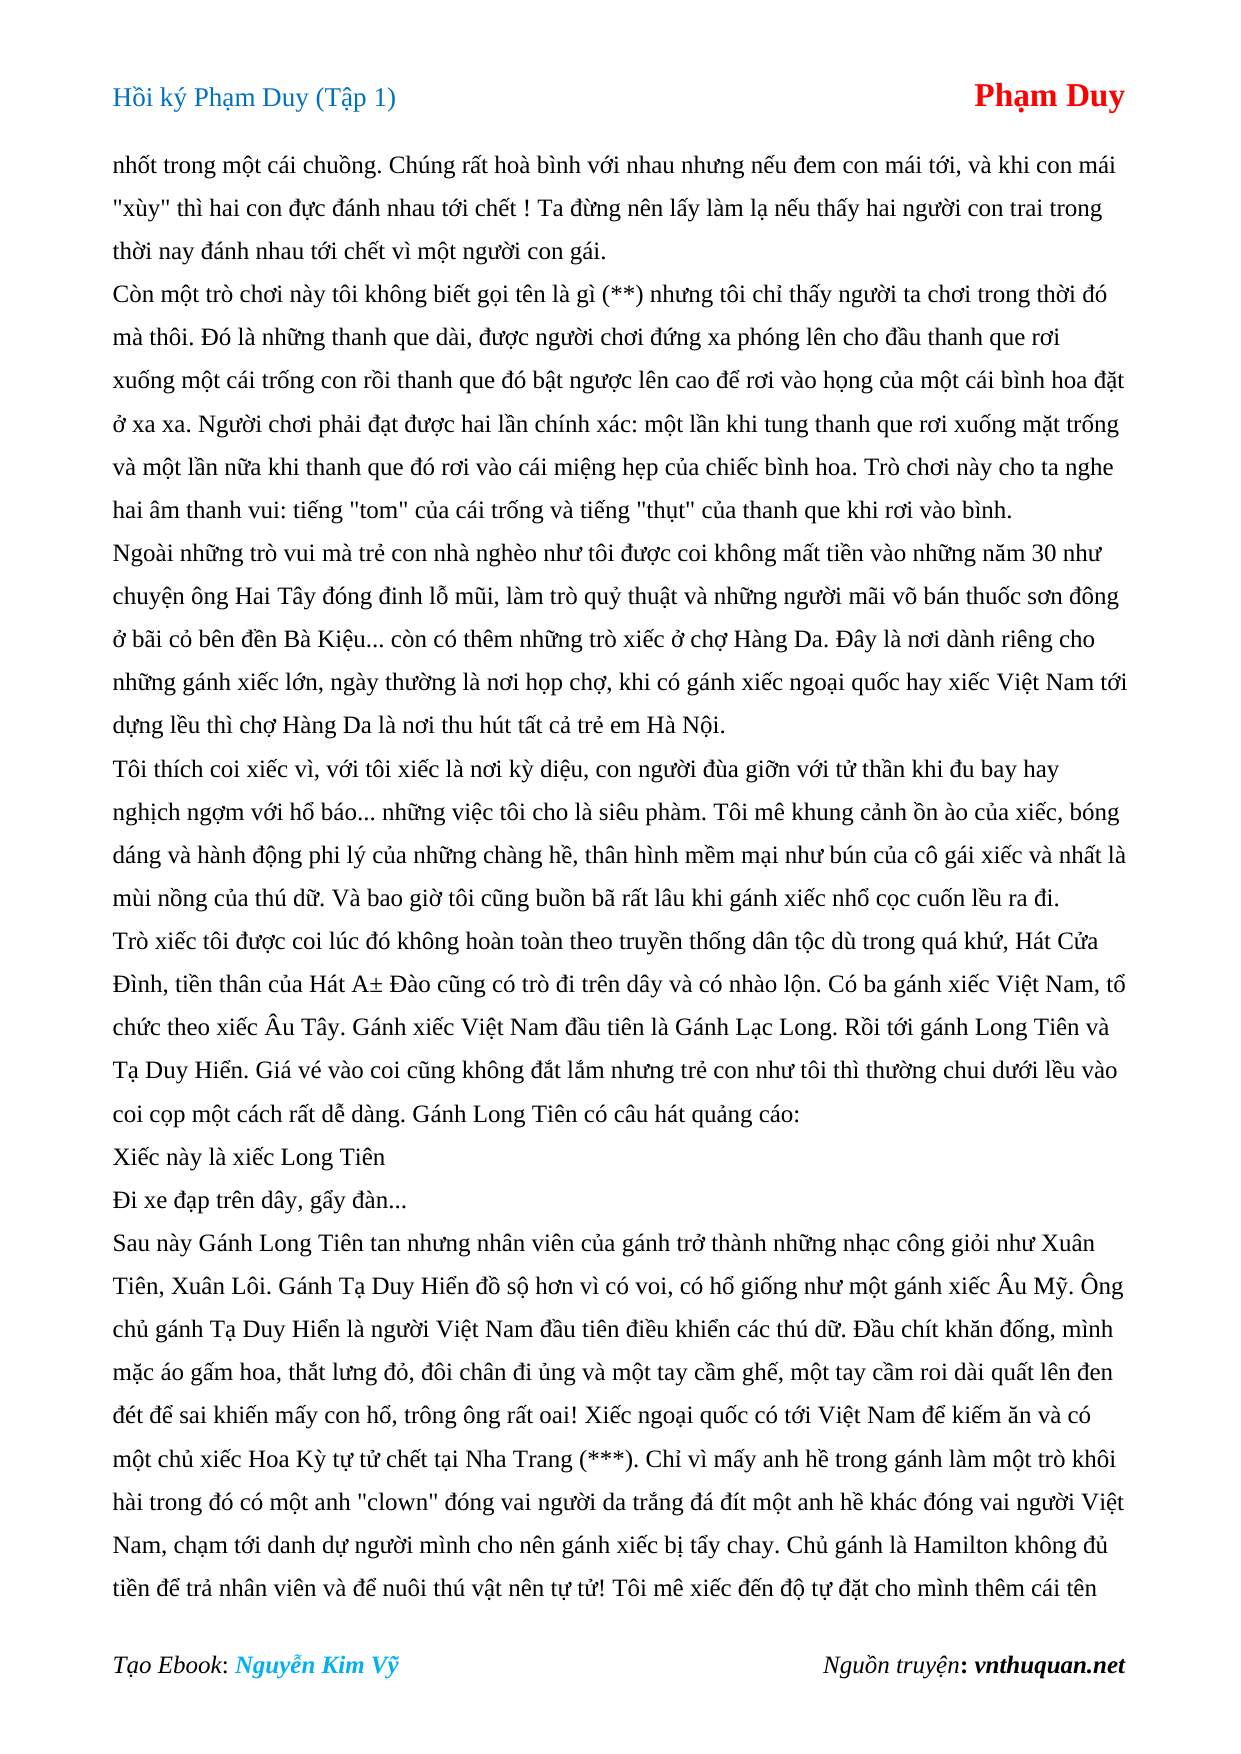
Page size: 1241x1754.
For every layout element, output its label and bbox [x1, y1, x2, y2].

text [112, 150, 1128, 1602]
